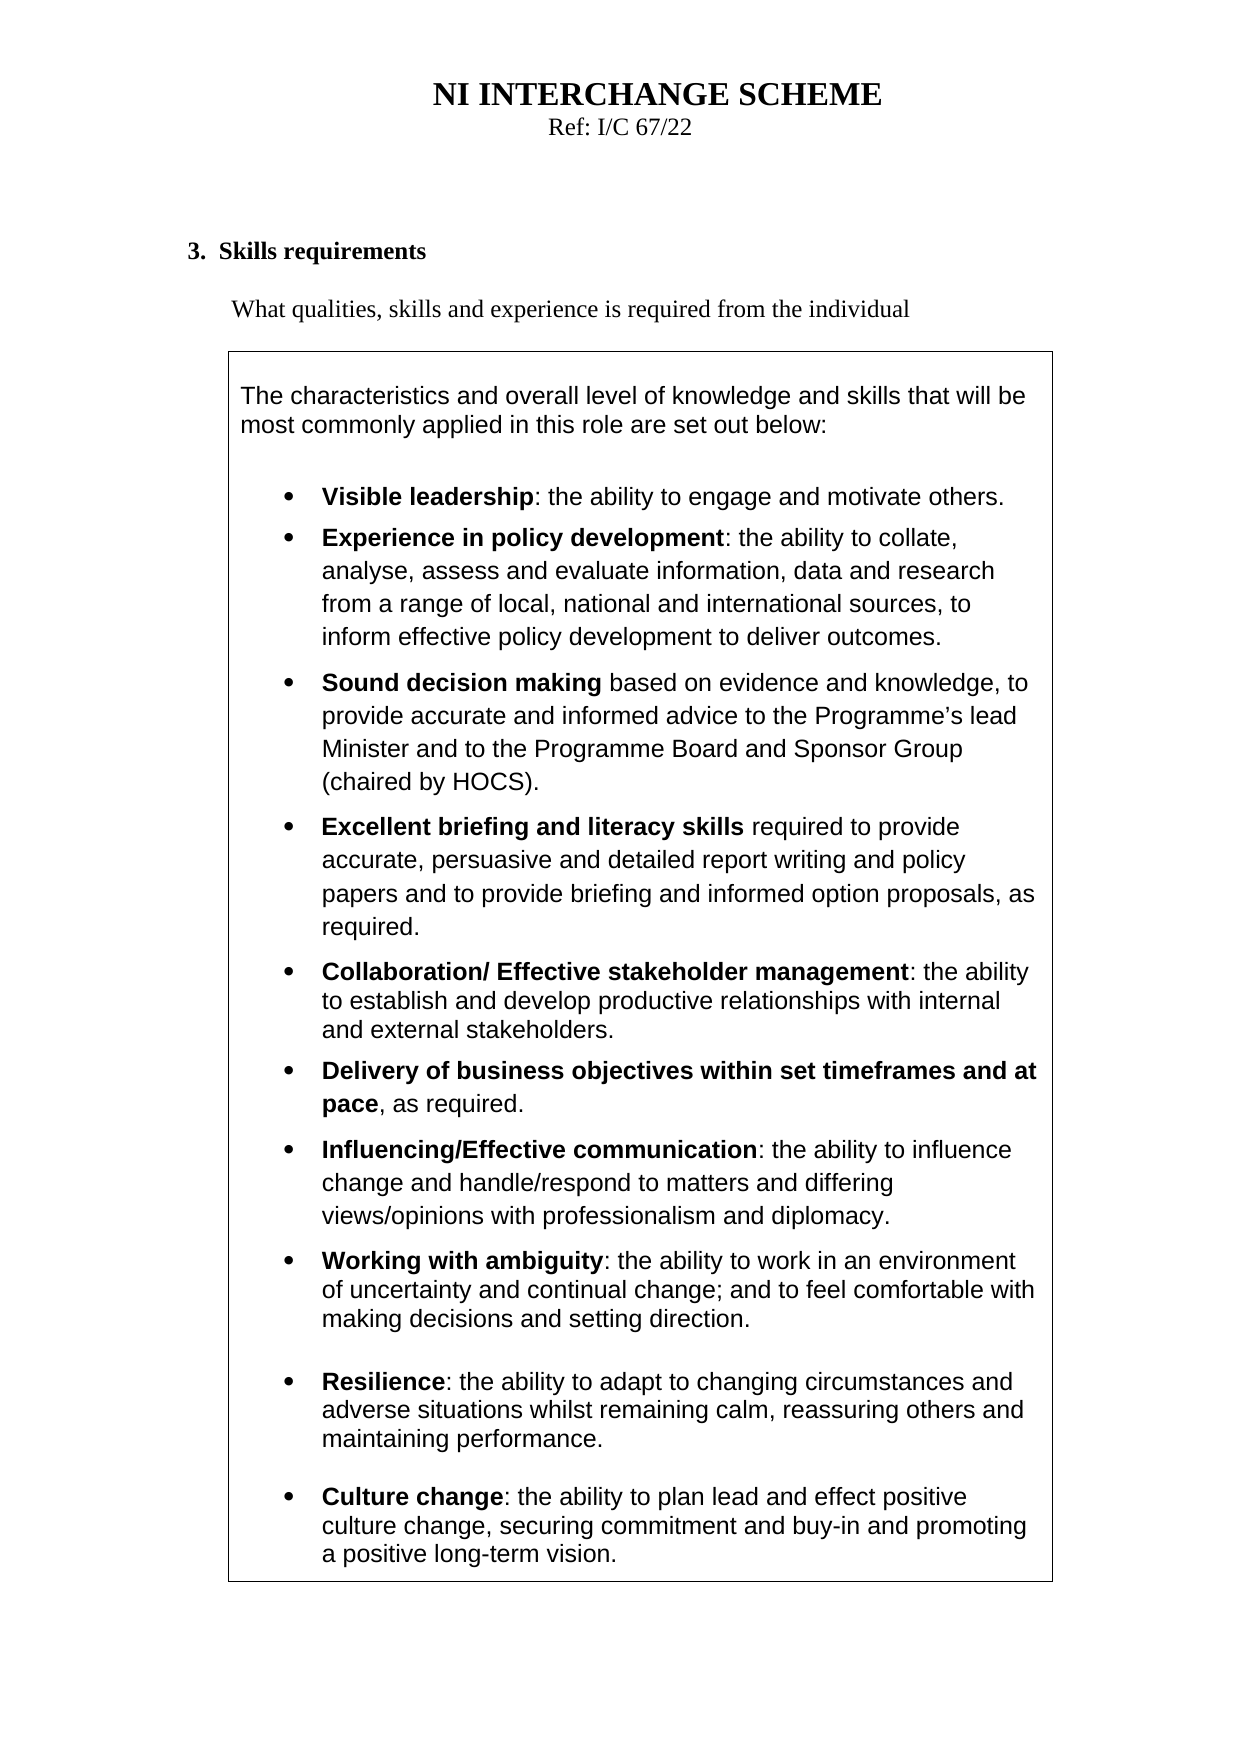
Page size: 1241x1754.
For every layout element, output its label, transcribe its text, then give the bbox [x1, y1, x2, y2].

text 3. Skills requirements [187, 236, 1053, 265]
text What qualities, skills and experience is required from the individual [187, 294, 1053, 322]
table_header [229, 352, 1052, 1581]
